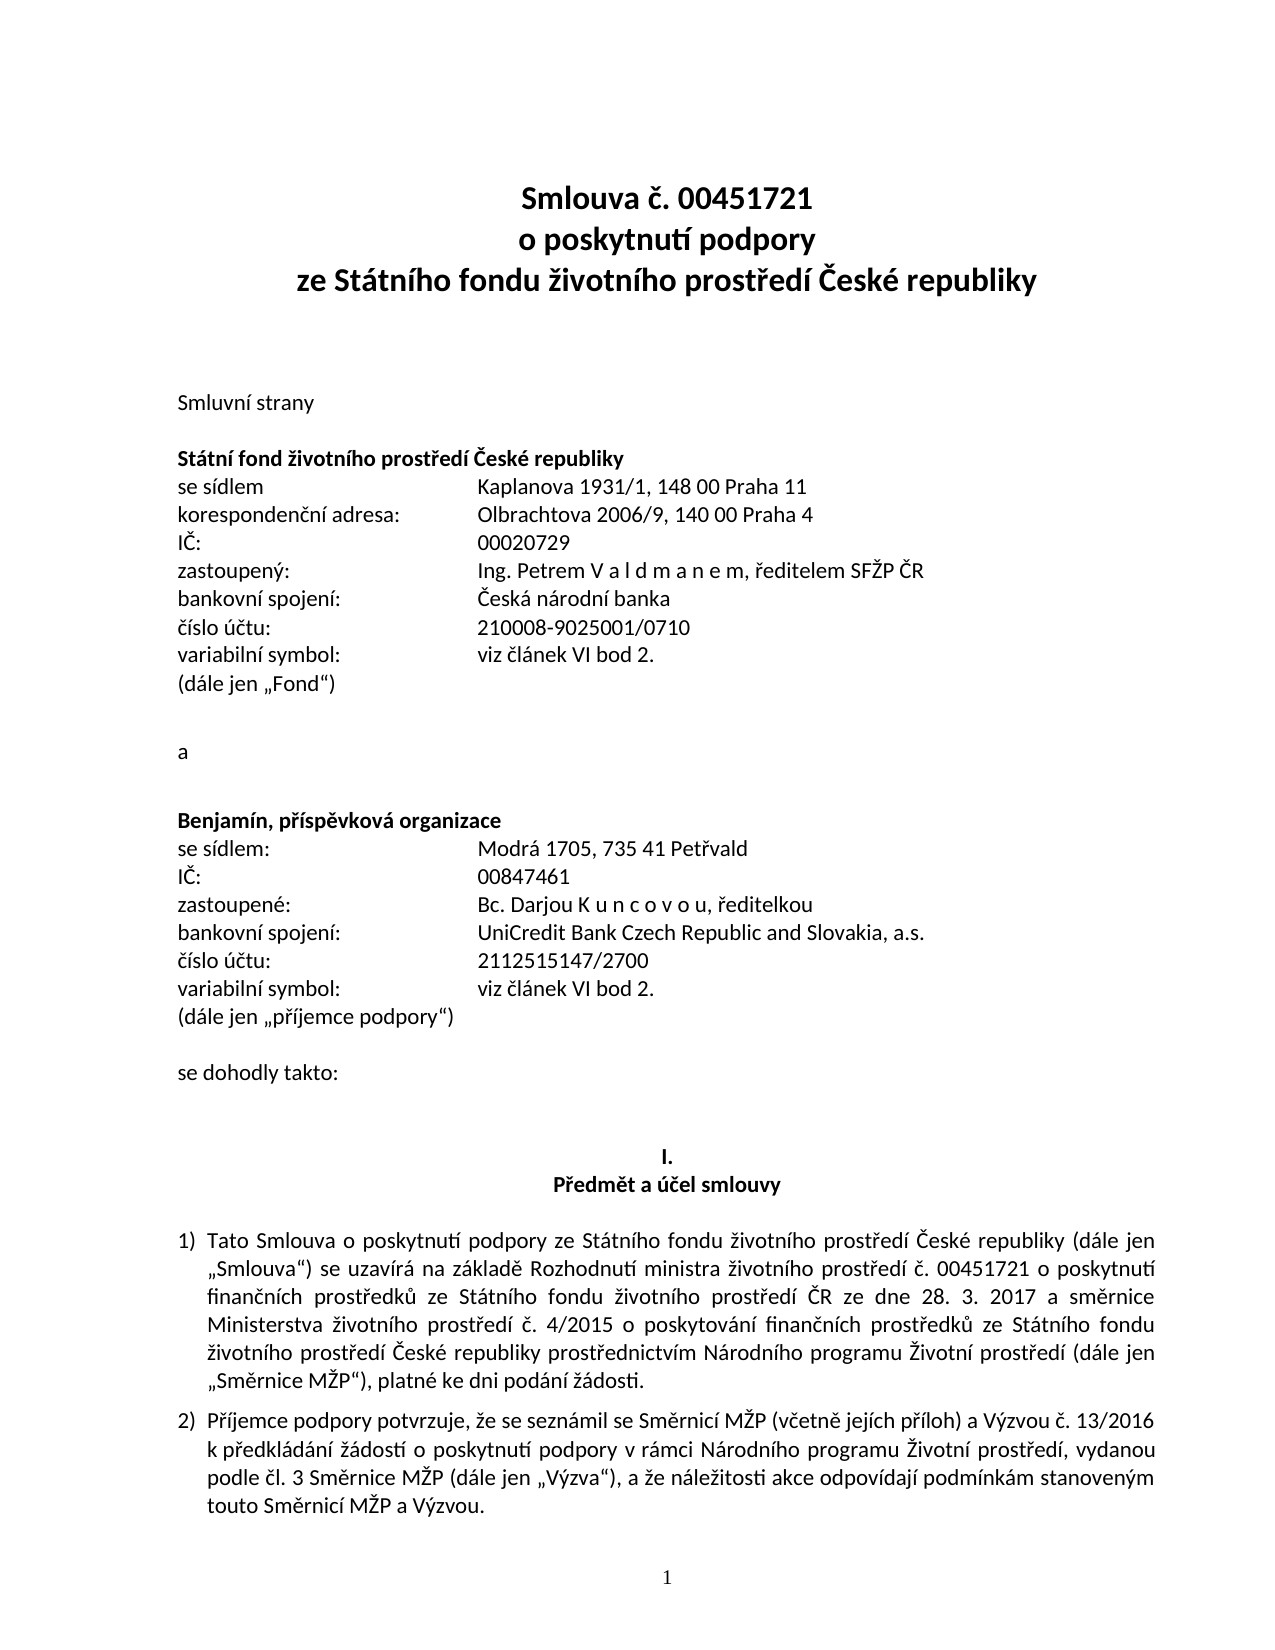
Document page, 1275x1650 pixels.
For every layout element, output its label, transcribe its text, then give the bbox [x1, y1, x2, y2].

text IČ: 00847461 [177, 862, 1157, 890]
text se sídlem Kaplanova 1931/1, 148 00 Praha 11 [177, 472, 1157, 501]
text Benjamín, příspěvková organizace [177, 806, 1157, 834]
text se dohodly takto: [177, 1058, 1157, 1086]
text zastoupené: Bc. Darjou K u n c o v o u, ředitelkou [177, 890, 1157, 918]
text a [177, 737, 1157, 765]
text číslo účtu: 2112515147/2700 [177, 946, 1157, 974]
text korespondenční adresa: Olbrachtova 2006/9, 140 00 Praha 4 [177, 501, 1157, 528]
text se sídlem: Modrá 1705, 735 41 Petřvald [177, 834, 1157, 862]
text variabilní symbol: viz článek VI bod 2. [177, 641, 1157, 669]
text číslo účtu: 210008-9025001/0710 [177, 613, 1157, 641]
list Tato Smlouva o poskytnutí podpory ze Státního fondu životního prostředí České republiky (dále jen „Smlouva“) se uzavírá na základě Rozhodnutí ministra životního prostředí č. 00451721 o poskytnutí finančních prostředků ze Státního fondu životního prostředí ČR ze dne 28. 3. 2017 a směrnice Ministerstva životního prostředí č. 4/2015 o poskytování finančních prostředků ze Státního fondu životního prostředí České republiky prostřednictvím Národního programu Životní prostředí (dále jen „Směrnice MŽP“), platné ke dni podání žádosti. [177, 1226, 1157, 1394]
text variabilní symbol: viz článek VI bod 2. [177, 974, 1157, 1002]
list Příjemce podpory potvrzuje, že se seznámil se Směrnicí MŽP (včetně jejích příloh) a Výzvou č. 13/2016 k předkládání žádostí o poskytnutí podpory v rámci Národního programu Životní prostředí, vydanou podle čl. 3 Směrnice MŽP (dále jen „Výzva“), a že náležitosti akce odpovídají podmínkám stanoveným touto Směrnicí MŽP a Výzvou. [177, 1407, 1157, 1519]
text Předmět a účel smlouvy [177, 1170, 1157, 1198]
text zastoupený: Ing. Petrem V a l d m a n e m, ředitelem SFŽP ČR [177, 557, 1157, 584]
text o poskytnutí podpory [177, 218, 1157, 259]
text bankovní spojení: Česká národní banka [177, 584, 1157, 613]
text Smlouva č. 00451721 [177, 177, 1157, 218]
text bankovní spojení: UniCredit Bank Czech Republic and Slovakia, a.s. [177, 918, 1157, 946]
text (dále jen „příjemce podpory“) [177, 1002, 1157, 1030]
text Smluvní strany [177, 388, 1157, 416]
text ze Státního fondu životního prostředí České republiky [177, 259, 1157, 299]
text Státní fond životního prostředí České republiky [177, 444, 1157, 472]
text (dále jen „Fond“) [177, 669, 1157, 697]
text IČ: 00020729 [177, 528, 1157, 557]
text I. [177, 1142, 1157, 1170]
